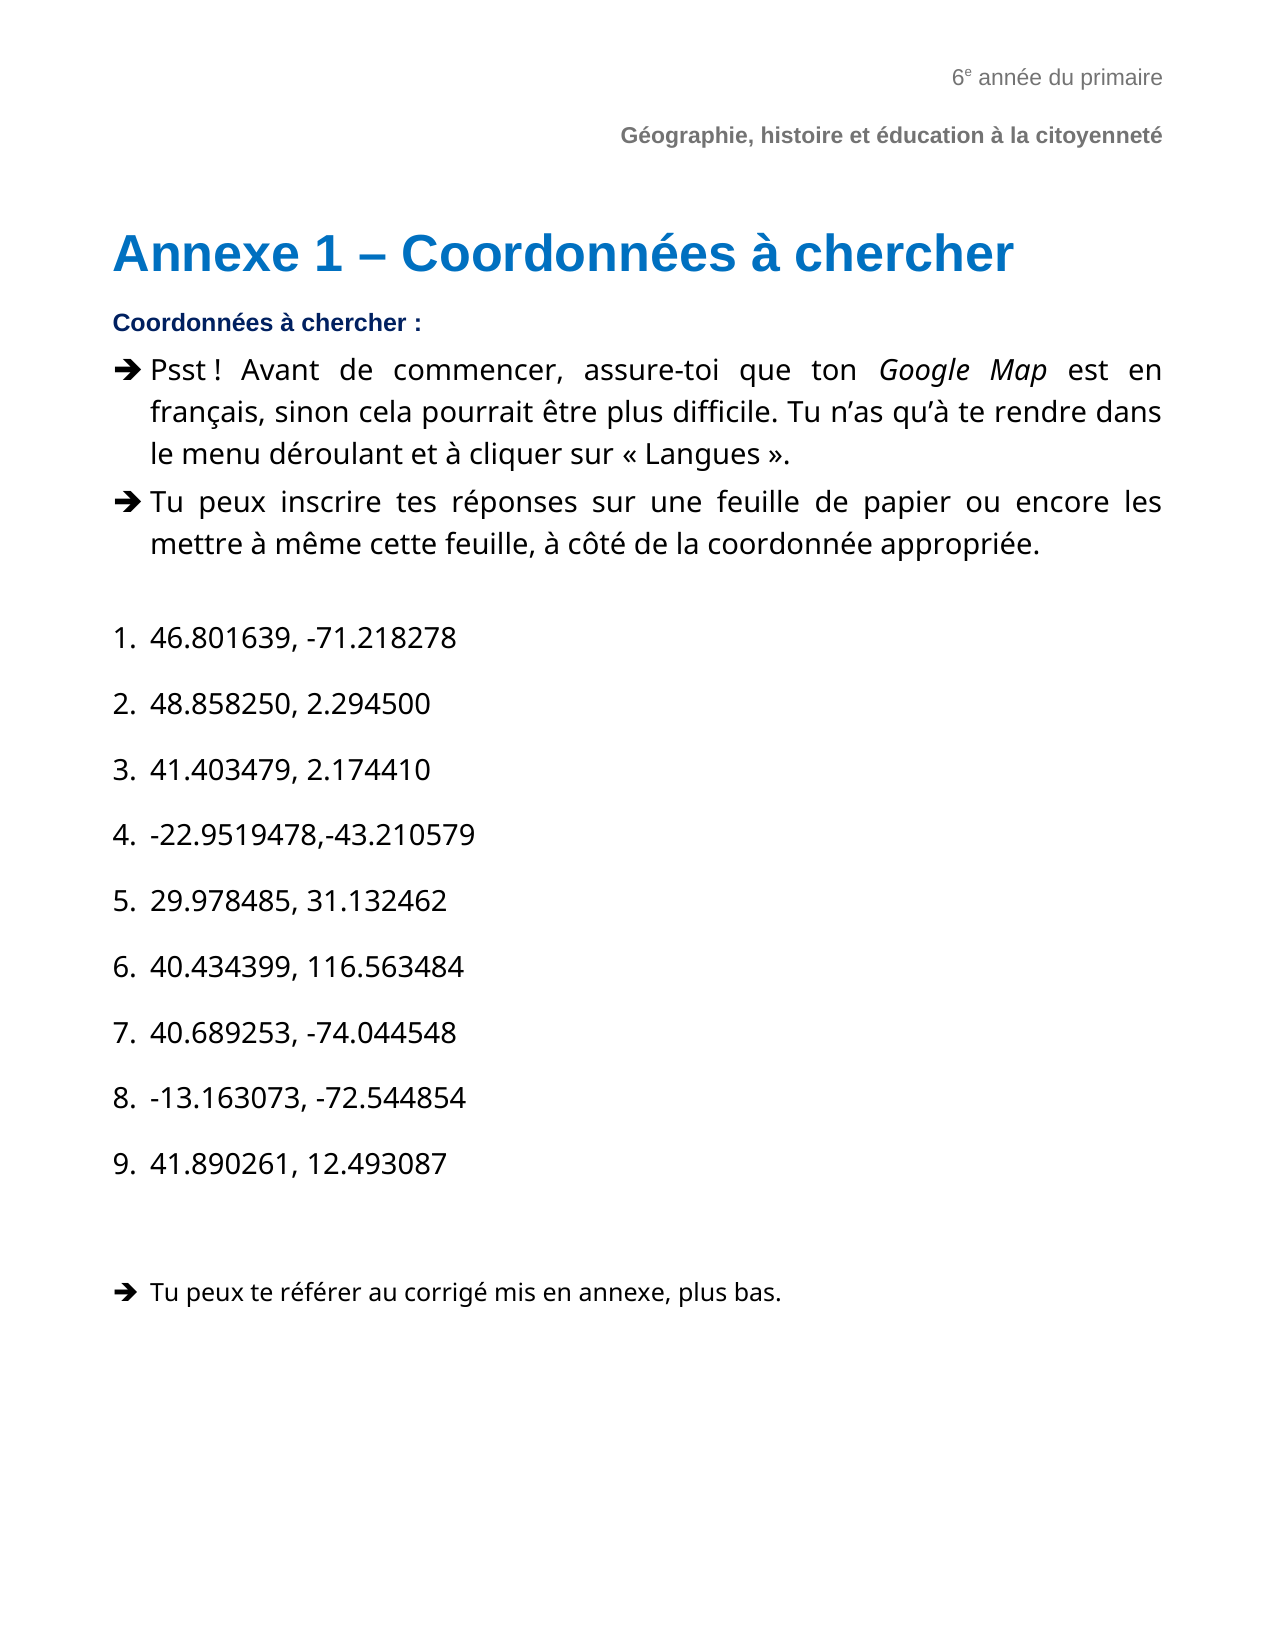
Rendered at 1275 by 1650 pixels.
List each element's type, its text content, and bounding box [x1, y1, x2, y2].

text Annexe 1 – Coordonnées à chercher [112, 223, 1163, 283]
list -22.9519478,-43.210579 [112, 815, 1163, 854]
list Tu peux te référer au corrigé mis en annexe, plus bas. [112, 1275, 1163, 1309]
list 29.978485, 31.132462 [112, 880, 1163, 920]
list Tu peux inscrire tes réponses sur une feuille de papier ou encore les mettre à même cette feuille, à côté de la coordonnée appropriée. [112, 481, 1163, 563]
list 40.689253, -74.044548 [112, 1012, 1163, 1052]
list Psst ! Avant de commencer, assure-toi que ton Google Map est en français, sinon cela pourrait être plus difficile. Tu n’as qu’à te rendre dans le menu déroulant et à cliquer sur « Langues ». [112, 349, 1163, 473]
text Géographie, histoire et éducation à la citoyenneté [112, 122, 1163, 148]
list 41.403479, 2.174410 [112, 749, 1163, 789]
list 46.801639, -71.218278 [112, 617, 1163, 657]
list 48.858250, 2.294500 [112, 683, 1163, 723]
list 41.890261, 12.493087 [112, 1143, 1163, 1183]
list -13.163073, -72.544854 [112, 1078, 1163, 1117]
list 40.434399, 116.563484 [112, 946, 1163, 986]
text Coordonnées à chercher : [112, 308, 1163, 337]
